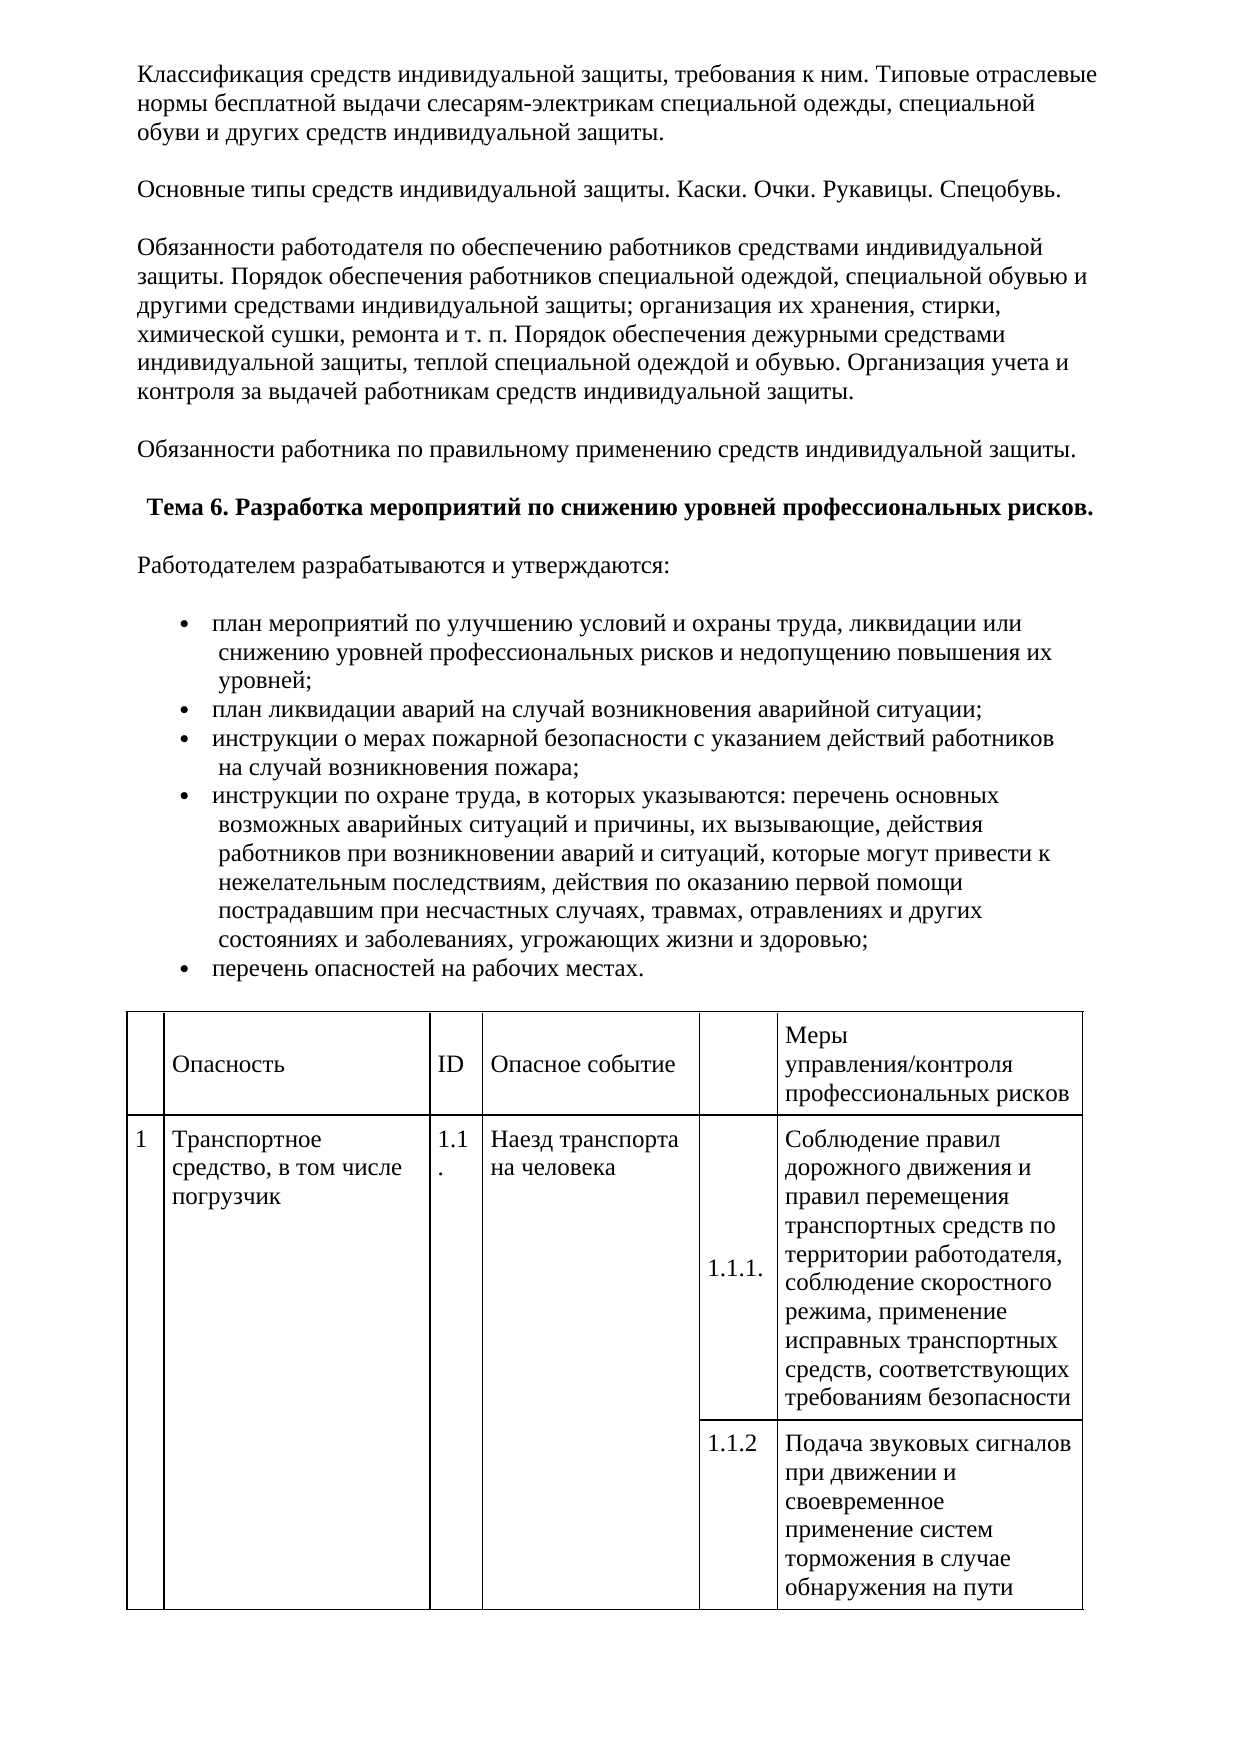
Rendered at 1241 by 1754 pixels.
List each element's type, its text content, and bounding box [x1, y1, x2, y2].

list инструкции о мерах пожарной безопасности с указанием действий работников на случай возникновения пожара; [181, 723, 1084, 780]
table_cell 1 [128, 1116, 163, 1609]
table_cell Транспортное средство, в том числе погрузчик [165, 1116, 429, 1609]
table_cell Соблюдение правил дорожного движения и правил перемещения транспортных средств по территории работодателя, соблюдение скоростного режима, применение исправных транспортных средств, соответствующих требованиям безопасности [778, 1116, 1082, 1419]
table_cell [778, 1421, 1082, 1609]
table_cell Наезд транспорта на человека [483, 1116, 699, 1609]
list инструкции по охране труда, в которых указываются: перечень основных возможных аварийных ситуаций и причины, их вызывающие, действия работников при возникновении аварий и ситуаций, которые могут привести к нежелательным последствиям, действия по оказанию первой помощи пострадавшим при несчастных случаях, травмах, отравлениях и других состояниях и заболеваниях, угрожающих жизни и здоровью; [181, 780, 1084, 953]
table_header [128, 1012, 164, 1114]
text Основные типы средств индивидуальной защиты. Каски. Очки. Рукавицы. Спецобувь. [137, 174, 1103, 203]
text Обязанности работодателя по обеспечению работников средствами индивидуальной защиты. Порядок обеспечения работников специальной одеждой, специальной обувью и другими средствами индивидуальной защиты; организация их хранения, стирки, химической сушки, ремонта и т. п. Порядок обеспечения дежурными средствами индивидуальной защиты, теплой специальной одеждой и обувью. Организация учета и контроля за выдачей работникам средств индивидуальной защиты. [137, 232, 1103, 405]
list план ликвидации аварий на случай возникновения аварийной ситуации; [181, 694, 1084, 723]
table_header Опасное событие [483, 1012, 699, 1114]
table_header Меры управления/контроля профессиональных рисков [778, 1012, 1082, 1114]
table_cell 1.1. [431, 1116, 482, 1609]
table_header ID [431, 1012, 482, 1114]
table_cell 1.1.1. [700, 1116, 777, 1419]
text Работодателем разрабатываются и утверждаются: [137, 550, 1103, 579]
table_header Опасность [165, 1012, 430, 1114]
table_cell 1.1.2 [700, 1421, 777, 1609]
list план мероприятий по улучшению условий и охраны труда, ликвидации или снижению уровней профессиональных рисков и недопущению повышения их уровней; [181, 608, 1084, 694]
list перечень опасностей на рабочих местах. [181, 953, 1084, 982]
table_header [700, 1012, 777, 1114]
text Тема 6. Разработка мероприятий по снижению уровней профессиональных рисков. [137, 492, 1103, 521]
text Обязанности работника по правильному применению средств индивидуальной защиты. [137, 434, 1103, 463]
text Классификация средств индивидуальной защиты, требования к ним. Типовые отраслевые нормы бесплатной выдачи слесарям-электрикам специальной одежды, специальной обуви и других средств индивидуальной защиты. [137, 59, 1103, 145]
